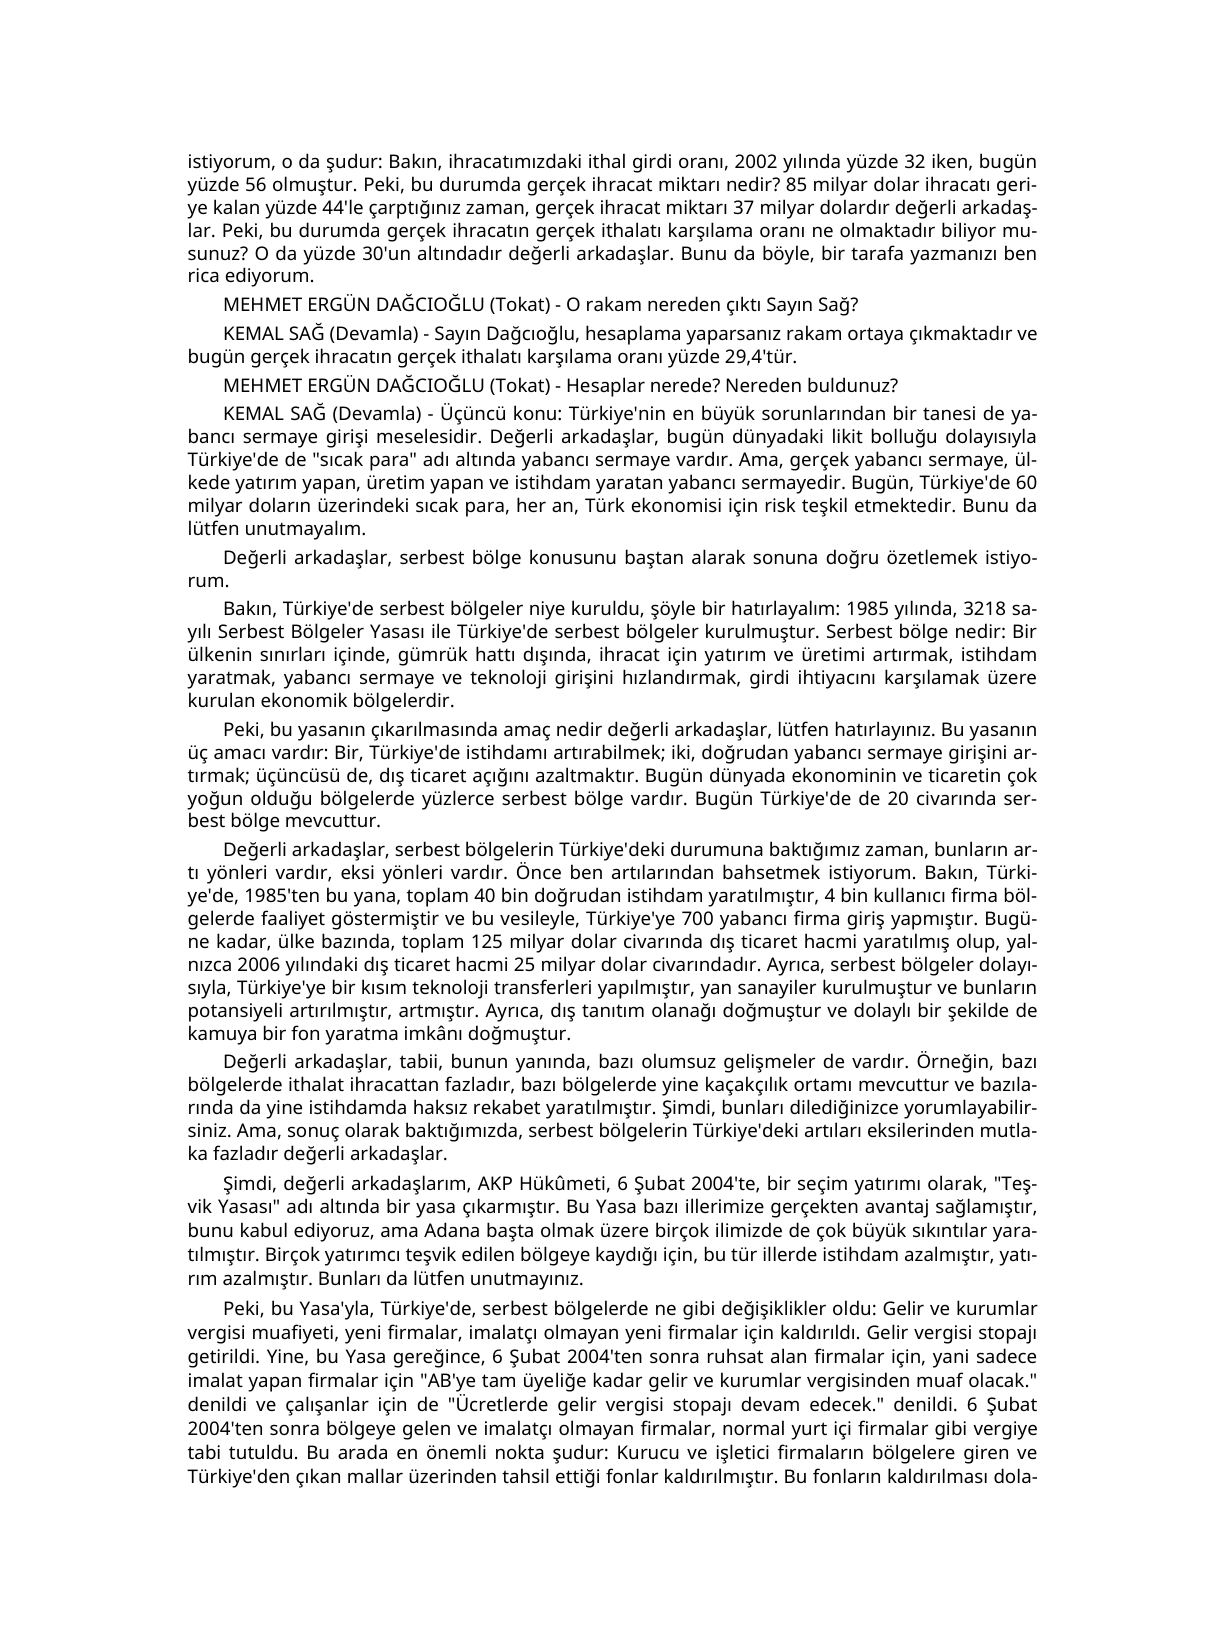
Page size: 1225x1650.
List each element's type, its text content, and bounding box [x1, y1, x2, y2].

text Değerli arkadaşlar, serbest bölgelerin Türkiye'deki durumuna baktığımız zaman, bunların artı yönleri vardır, eksi yönleri vardır. Önce ben artılarından bahsetmek istiyorum. Bakın, Türkiye'de, 1985'ten bu yana, toplam 40 bin doğrudan istihdam yaratılmıştır, 4 bin kullanıcı firma bölgelerde faaliyet göstermiştir ve bu vesileyle, Türkiye'ye 700 yabancı firma giriş yapmıştır. Bugüne kadar, ülke bazında, toplam 125 milyar dolar civarında dış ticaret hacmi yaratılmış olup, yalnızca 2006 yılındaki dış ticaret hacmi 25 milyar dolar civarındadır. Ayrıca, serbest bölgeler dolayısıyla, Türkiye'ye bir kısım teknoloji transferleri yapılmıştır, yan sanayiler kurulmuştur ve bunların potansiyeli artırılmıştır, artmıştır. Ayrıca, dış tanıtım olanağı doğmuştur ve dolaylı bir şekilde de kamuya bir fon yaratma imkânı doğmuştur. [187, 838, 1037, 1044]
text Şimdi, değerli arkadaşlarım, AKP Hükûmeti, 6 Şubat 2004'te, bir seçim yatırımı olarak, "Teşvik Yasası" adı altında bir yasa çıkarmıştır. Bu Yasa bazı illerimize gerçekten avantaj sağlamıştır, bunu kabul ediyoruz, ama Adana başta olmak üzere birçok ilimizde de çok büyük sıkıntılar yaratılmıştır. Birçok yatırımcı teşvik edilen bölgeye kaydığı için, bu tür illerde istihdam azalmıştır, yatırım azalmıştır. Bunları da lütfen unutmayınız. [187, 1171, 1037, 1291]
text Bakın, Türkiye'de serbest bölgeler niye kuruldu, şöyle bir hatırlayalım: 1985 yılında, 3218 sayılı Serbest Bölgeler Yasası ile Türkiye'de serbest bölgeler kurulmuştur. Serbest bölge nedir: Bir ülkenin sınırları içinde, gümrük hattı dışında, ihracat için yatırım ve üretimi artırmak, istihdam yaratmak, yabancı sermaye ve teknoloji girişini hızlandırmak, girdi ihtiyacını karşılamak üzere kurulan ekonomik bölgelerdir. [187, 597, 1037, 712]
text Değerli arkadaşlar, tabii, bunun yanında, bazı olumsuz gelişmeler de vardır. Örneğin, bazı bölgelerde ithalat ihracattan fazladır, bazı bölgelerde yine kaçakçılık ortamı mevcuttur ve bazılarında da yine istihdamda haksız rekabet yaratılmıştır. Şimdi, bunları dilediğinizce yorumlayabilirsiniz. Ama, sonuç olarak baktığımızda, serbest bölgelerin Türkiye'deki artıları eksilerinden mutlaka fazladır değerli arkadaşlar. [187, 1050, 1037, 1165]
text KEMAL SAĞ (Devamla) - Üçüncü konu: Türkiye'nin en büyük sorunlarından bir tanesi de yabancı sermaye girişi meselesidir. Değerli arkadaşlar, bugün dünyadaki likit bolluğu dolayısıyla Türkiye'de de "sıcak para" adı altında yabancı sermaye vardır. Ama, gerçek yabancı sermaye, ülkede yatırım yapan, üretim yapan ve istihdam yaratan yabancı sermayedir. Bugün, Türkiye'de 60 milyar doların üzerindeki sıcak para, her an, Türk ekonomisi için risk teşkil etmektedir. Bunu da lütfen unutmayalım. [187, 402, 1037, 540]
text Peki, bu yasanın çıkarılmasında amaç nedir değerli arkadaşlar, lütfen hatırlayınız. Bu yasanın üç amacı vardır: Bir, Türkiye'de istihdamı artırabilmek; iki, doğrudan yabancı sermaye girişini artırmak; üçüncüsü de, dış ticaret açığını azaltmaktır. Bugün dünyada ekonominin ve ticaretin çok yoğun olduğu bölgelerde yüzlerce serbest bölge vardır. Bugün Türkiye'de de 20 civarında serbest bölge mevcuttur. [187, 718, 1037, 832]
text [187, 150, 1037, 287]
text MEHMET ERGÜN DAĞCIOĞLU (Tokat) - O rakam nereden çıktı Sayın Sağ? [187, 293, 1037, 316]
text KEMAL SAĞ (Devamla) - Sayın Dağcıoğlu, hesaplama yaparsanız rakam ortaya çıkmaktadır ve bugün gerçek ihracatın gerçek ithalatı karşılama oranı yüzde 29,4'tür. [187, 322, 1037, 368]
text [187, 1296, 1037, 1488]
text Değerli arkadaşlar, serbest bölge konusunu baştan alarak sonuna doğru özetlemek istiyorum. [187, 546, 1037, 592]
text MEHMET ERGÜN DAĞCIOĞLU (Tokat) - Hesaplar nerede? Nereden buldunuz? [187, 374, 1037, 397]
